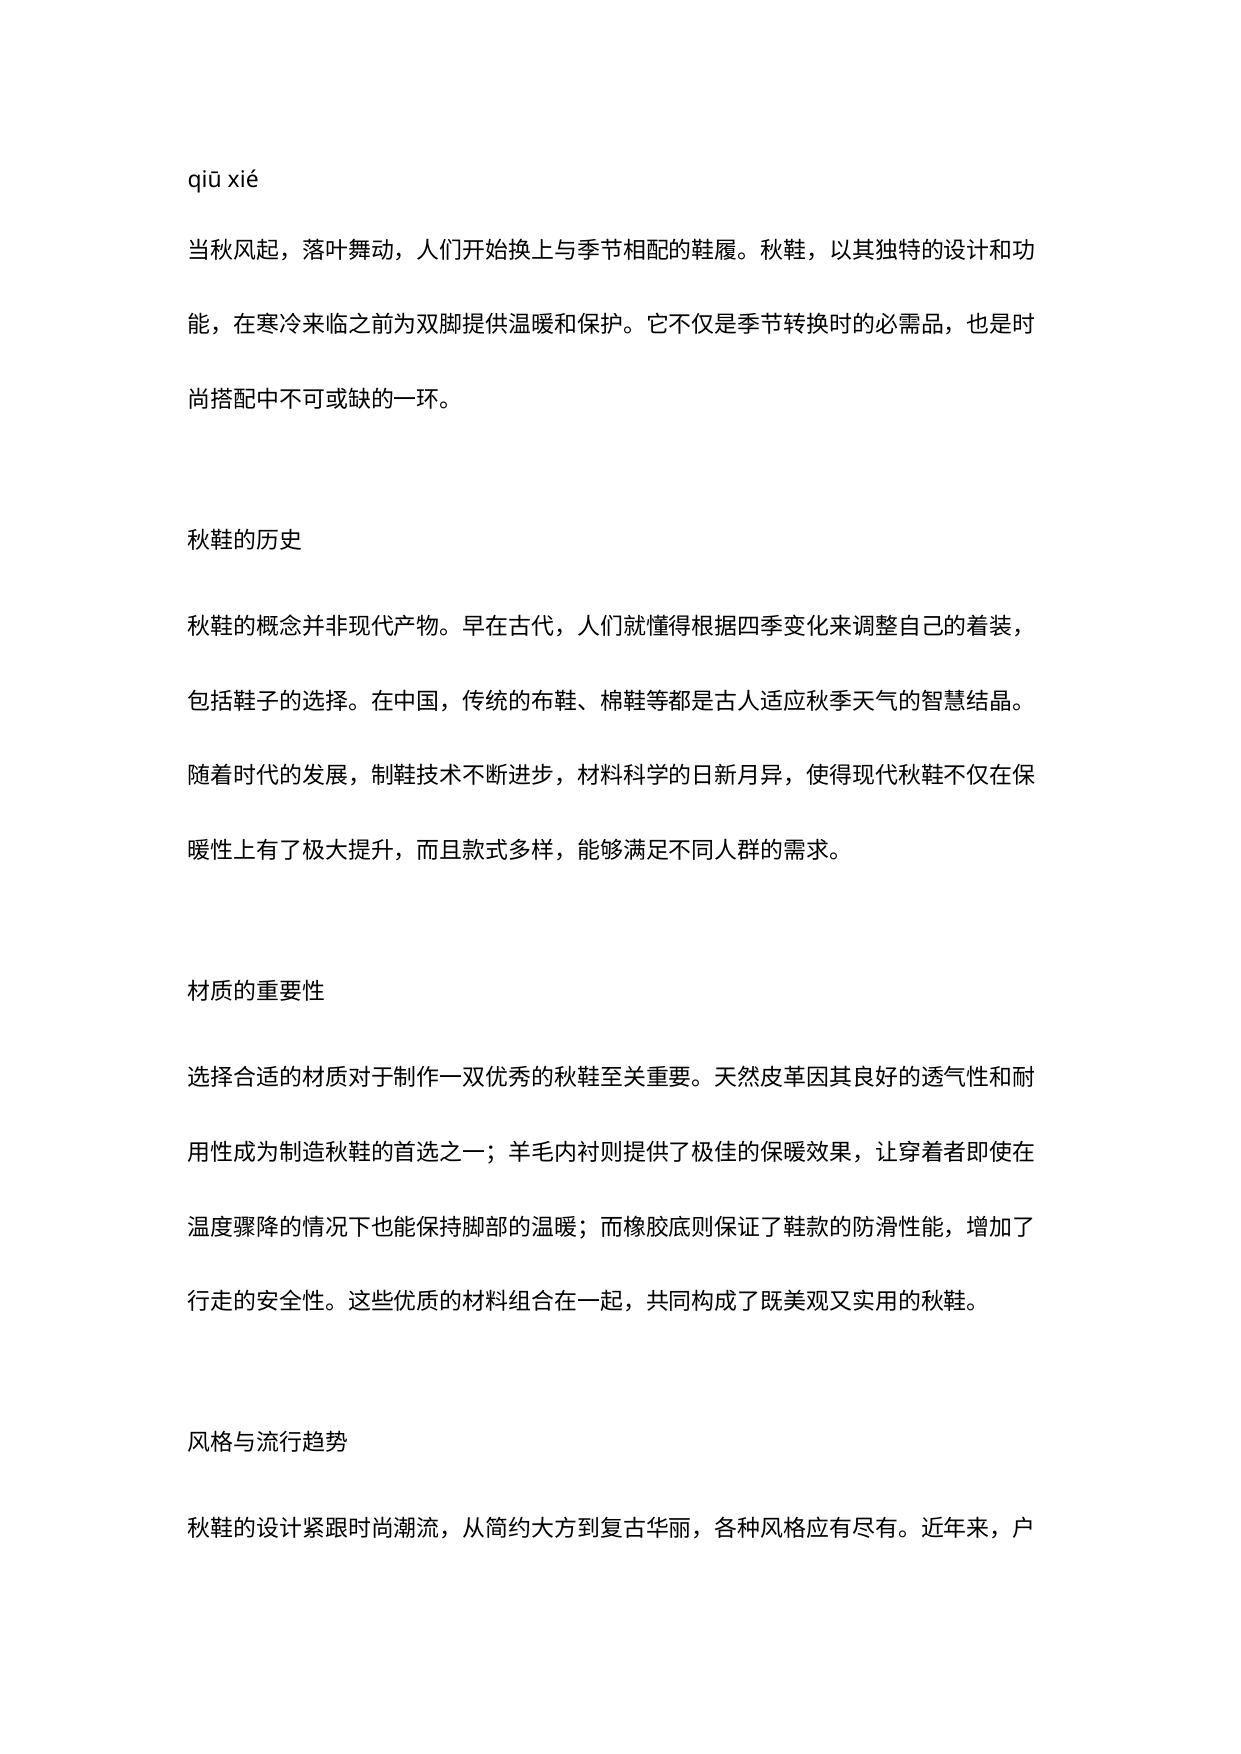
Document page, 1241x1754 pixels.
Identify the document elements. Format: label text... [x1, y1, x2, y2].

text 秋鞋的概念并非现代产物。早在古代，人们就懂得根据四季变化来调整自己的着装，包括鞋子的选择。在中国，传统的布鞋、棉鞋等都是古人适应秋季天气的智慧结晶。随着时代的发展，制鞋技术不断进步，材料科学的日新月异，使得现代秋鞋不仅在保暖性上有了极大提升，而且款式多样，能够满足不同人群的需求。 [187, 592, 1053, 881]
text 风格与流行趋势 [187, 1408, 1053, 1473]
text 选择合适的材质对于制作一双优秀的秋鞋至关重要。天然皮革因其良好的透气性和耐用性成为制造秋鞋的首选之一；羊毛内衬则提供了极佳的保暖效果，让穿着者即使在温度骤降的情况下也能保持脚部的温暖；而橡胶底则保证了鞋款的防滑性能，增加了行走的安全性。这些优质的材料组合在一起，共同构成了既美观又实用的秋鞋。 [187, 1043, 1053, 1332]
text 秋鞋的历史 [187, 506, 1053, 571]
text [187, 1494, 1053, 1559]
text 当秋风起，落叶舞动，人们开始换上与季节相配的鞋履。秋鞋，以其独特的设计和功能，在寒冷来临之前为双脚提供温暖和保护。它不仅是季节转换时的必需品，也是时尚搭配中不可或缺的一环。 [187, 216, 1053, 430]
text 材质的重要性 [187, 957, 1053, 1022]
text qiū xié [187, 162, 1053, 194]
